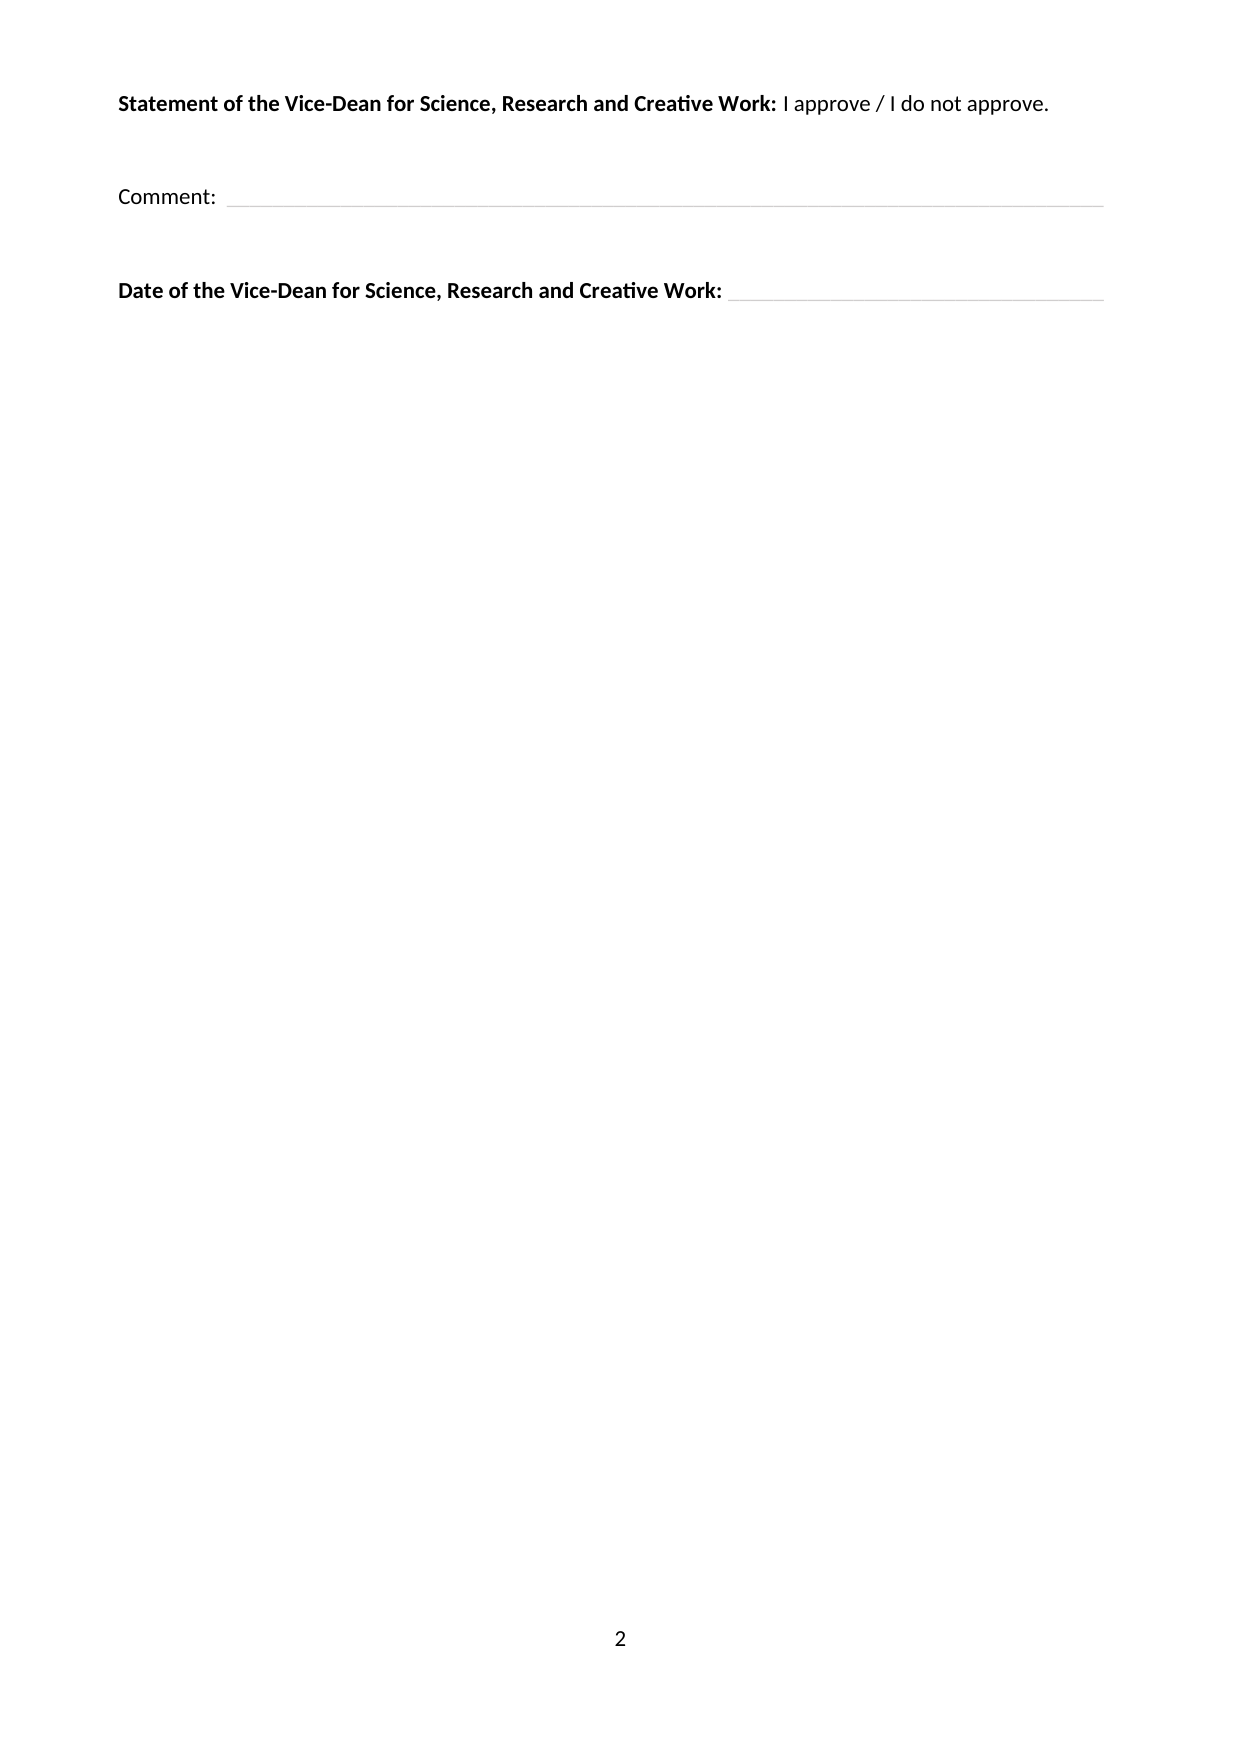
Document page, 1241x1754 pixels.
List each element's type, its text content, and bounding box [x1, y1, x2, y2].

text Statement of the Vice-Dean for Science, Research and Creative Work: I approve / I do not approve. [118, 89, 1122, 117]
text Comment: _____________________________________________________________________________ [118, 182, 1122, 210]
text Date of the Vice-Dean for Science, Research and Creative Work: _________________________________ [118, 276, 1122, 304]
